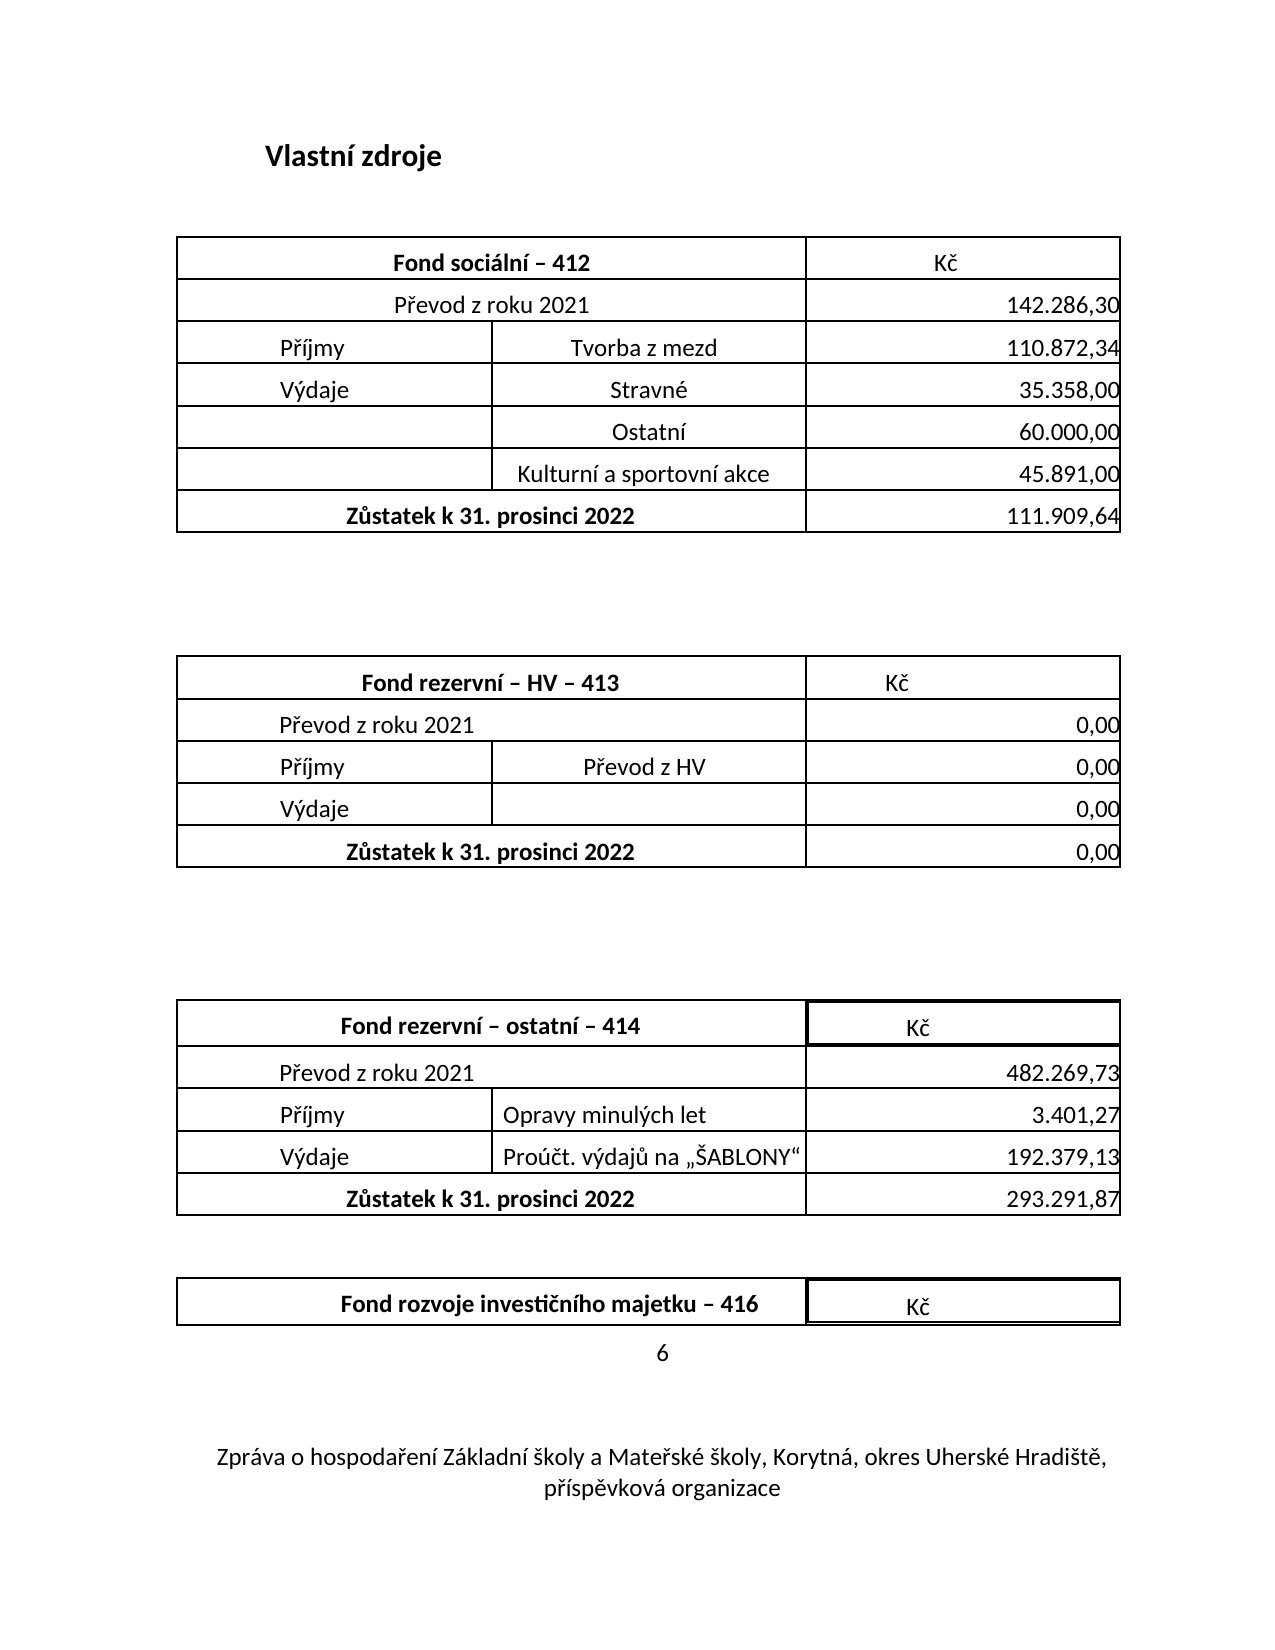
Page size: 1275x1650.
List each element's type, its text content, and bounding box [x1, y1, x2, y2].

table_cell 3.401,27 [807, 1089, 1119, 1129]
table_cell Proúčt. výdajů na „ŠABLONY“ [493, 1132, 805, 1172]
table_header Fond rezervní – ostatní – 414 [178, 1001, 805, 1045]
table_cell Převod z roku 2021 [178, 280, 805, 320]
table_cell 60.000,00 [807, 407, 1119, 447]
table_cell [178, 407, 491, 447]
table_cell [493, 784, 805, 824]
table_header Fond rezervní – HV – 413 [178, 657, 805, 697]
table_header Kč [807, 238, 1119, 278]
table_cell 0,00 [807, 826, 1119, 866]
table_cell 0,00 [807, 784, 1119, 824]
table_cell Zůstatek k 31. prosinci 2022 [178, 491, 805, 531]
table_cell 293.291,87 [807, 1174, 1119, 1214]
table_cell 45.891,00 [807, 449, 1119, 489]
table_cell Stravné [493, 364, 805, 404]
table_cell Příjmy [178, 322, 491, 362]
table_cell Převod z roku 2021 [178, 700, 805, 739]
table_cell [178, 449, 491, 489]
table_header Kč [807, 657, 1119, 697]
table_cell 142.286,30 [807, 280, 1119, 320]
table_cell Tvorba z mezd [493, 322, 805, 362]
table_cell 482.269,73 [807, 1047, 1119, 1087]
table_cell Výdaje [178, 784, 491, 824]
table_cell Příjmy [178, 1089, 491, 1129]
table_cell 0,00 [807, 742, 1119, 782]
table_cell Převod z HV [493, 742, 805, 782]
table_cell 192.379,13 [807, 1132, 1119, 1172]
table_cell Převod z roku 2021 [178, 1047, 805, 1087]
table_cell 110.872,34 [807, 322, 1119, 362]
table_header Fond rozvoje investičního majetku – 416 [178, 1279, 805, 1323]
table_cell Zůstatek k 31. prosinci 2022 [178, 826, 805, 866]
table_cell 0,00 [807, 700, 1119, 739]
table_cell Výdaje [178, 1132, 491, 1172]
table_cell Opravy minulých let [493, 1089, 805, 1129]
table_cell 111.909,64 [807, 491, 1119, 531]
table_cell 35.358,00 [807, 364, 1119, 404]
text Vlastní zdroje [187, 136, 1137, 174]
table_header Fond sociální – 412 [178, 238, 805, 278]
table_cell Příjmy [178, 742, 491, 782]
table_cell Ostatní [493, 407, 805, 447]
table_cell Výdaje [178, 364, 491, 404]
table_cell Zůstatek k 31. prosinci 2022 [178, 1174, 805, 1214]
table_cell Kulturní a sportovní akce [493, 449, 805, 489]
